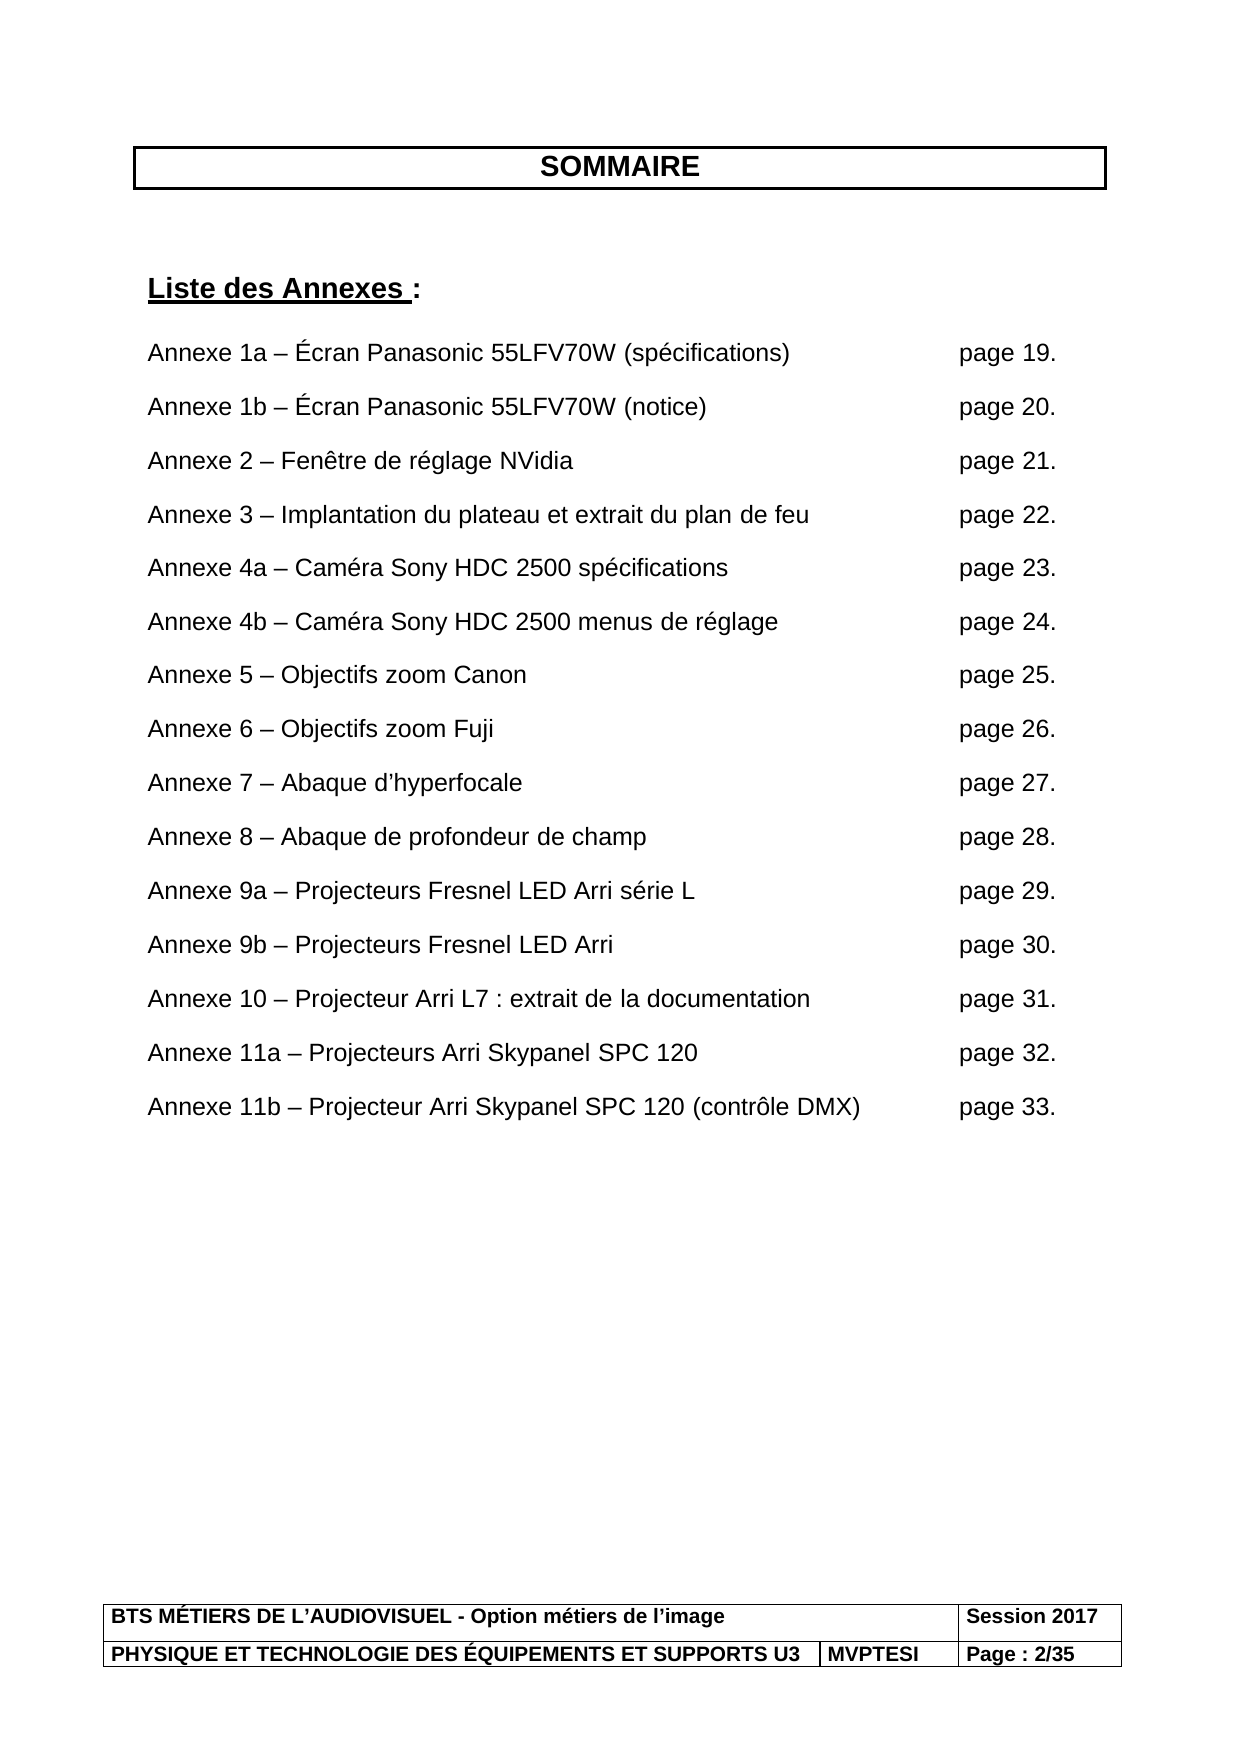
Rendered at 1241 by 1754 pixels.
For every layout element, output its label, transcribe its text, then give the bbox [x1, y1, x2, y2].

text Annexe 1a – Écran Panasonic 55LFV70W (spécifications) page 19. Annexe 1b – Écran Panasonic 55LFV70W (notice) page 20. [147, 338, 1057, 421]
text Annexe 2 – Fenêtre de réglage NVidia page 21. Annexe 3 – Implantation du plateau et extrait du plan de feu page 22. Annexe 4a – Caméra Sony HDC 2500 spécifications page 23. Annexe 4b – Caméra Sony HDC 2500 menus de réglage page 24. Annexe 5 – Objectifs zoom Canon page 25. [147, 446, 1057, 689]
table_cell MVPTESI [821, 1642, 958, 1666]
table_cell Page : 2/35 [959, 1642, 1121, 1666]
text Annexe 7 – Abaque d’hyperfocale page 27. [147, 768, 1134, 797]
table_header BTS MÉTIERS DE L’AUDIOVISUEL - Option métiers de l’image [104, 1605, 958, 1641]
text Liste des Annexes : [147, 271, 1134, 304]
text Annexe 9b – Projecteurs Fresnel LED Arri page 30. Annexe 10 – Projecteur Arri L7 : extrait de la documentation page 31. Annexe 11a – Projecteurs Arri Skypanel SPC 120 page 32. Annexe 11b – Projecteur Arri Skypanel SPC 120 (contrôle DMX) page 33. [147, 930, 1057, 1121]
table_header Session 2017 [959, 1605, 1121, 1641]
text Annexe 9a – Projecteurs Fresnel LED Arri série L page 29. [147, 876, 1134, 905]
text Annexe 6 – Objectifs zoom Fuji page 26. [147, 714, 1134, 743]
table_cell PHYSIQUE ET TECHNOLOGIE DES ÉQUIPEMENTS ET SUPPORTS U3 [104, 1642, 819, 1666]
text Annexe 8 – Abaque de profondeur de champ page 28. [147, 822, 1134, 851]
